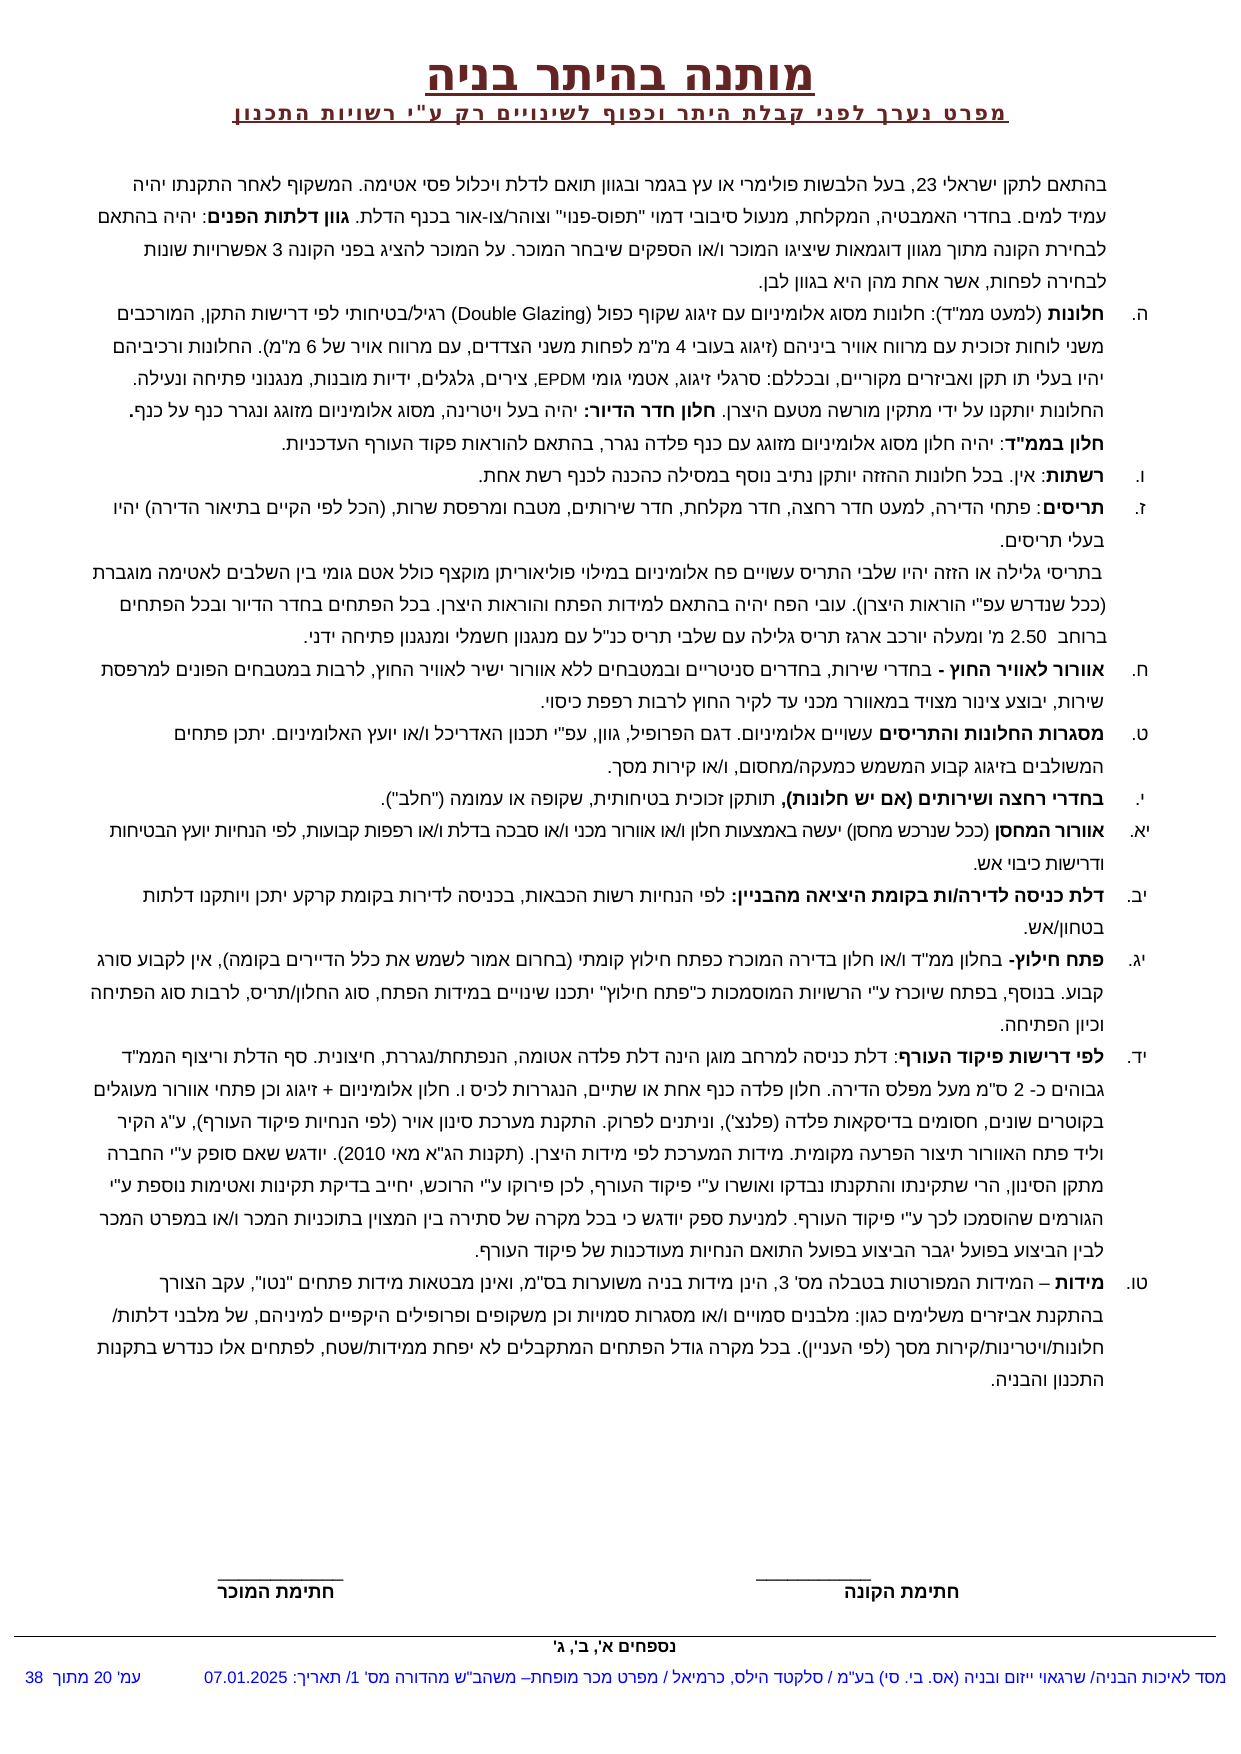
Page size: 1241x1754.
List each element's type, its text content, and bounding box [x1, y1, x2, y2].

list חלונות (למעט ממ"ד): חלונות מסוג אלומיניום עם זיגוג שקוף כפול (Double Glazing) רגיל/בטיחותי לפי דרישות התקן, המורכבים משני לוחות זכוכית עם מרווח אוויר ביניהם (זיגוג בעובי 4 מ"מ לפחות משני הצדדים, עם מרווח אויר של 6 מ"מ). החלונות ורכיביהם יהיו בעלי תו תקן ואביזרים מקוריים, ובכללם: סרגלי זיגוג, אטמי גומי EPDM, צירים, גלגלים, ידיות מובנות, מנגנוני פתיחה ונעילה. החלונות יותקנו על ידי מתקין מורשה מטעם היצרן. חלון חדר הדיור: יהיה בעל ויטרינה, מסוג אלומיניום מזוגג ונגרר כנף על כנף. חלון בממ"ד: יהיה חלון מסוג אלומיניום מזוגג עם כנף פלדה נגרר, בהתאם להוראות פקוד העורף העדכניות. [89, 303, 1140, 454]
list מסגרות החלונות והתריסים עשויים אלומיניום. דגם הפרופיל, גוון, עפ"י תכנון האדריכל ו/או יועץ האלומיניום. יתכן פתחים המשולבים בזיגוג קבוע המשמש כמעקה/מחסום, ו/או קירות מסך. [89, 723, 1140, 777]
list רשתות: אין. בכל חלונות ההזזה יותקן נתיב נוסף במסילה כהכנה לכנף רשת אחת. [89, 464, 1140, 486]
list אוורור המחסן (ככל שנרכש מחסן) יעשה באמצעות חלון ו/או אוורור מכני ו/או סבכה בדלת ו/או רפפות קבועות, לפי הנחיות יועץ הבטיחות ודרישות כיבוי אש. [89, 820, 1140, 874]
list לפי דרישות פיקוד העורף: דלת כניסה למרחב מוגן הינה דלת פלדה אטומה, הנפתחת/נגררת, חיצונית. סף הדלת וריצוף הממ"ד גבוהים כ- מעל מפלס הדירה. חלון פלדה כנף אחת או שתיים, הנגררות לכיס ו. חלון אלומיניום + זיגוג וכן פתחי אוורור מעוגלים בקוטרים שונים, חסומים בדיסקאות פלדה (פלנצ'), וניתנים לפרוק. התקנת מערכת סינון אויר (לפי הנחיות פיקוד העורף), ע"ג הקיר וליד פתח האוורור תיצור הפרעה מקומית. מידות המערכת לפי מידות היצרן. (תקנות הג"א מאי 2010). יודגש שאם סופק ע"י החברה מתקן הסינון, הרי שתקינתו והתקנתו נבדקו ואושרו ע"י פיקוד העורף, לכן פירוקו ע"י הרוכש, יחייב בדיקת תקינות ואטימות נוספת ע"י הגורמים שהוסמכו לכך ע"י פיקוד העורף. למניעת ספק יודגש כי בכל מקרה של סתירה בין המצוין בתוכניות המכר ו/או במפרט המכר לבין הביצוע בפועל יגבר הביצוע בפועל התואם הנחיות מעודכנות של פיקוד העורף. [89, 1046, 1137, 1261]
list בחדרי רחצה ושירותים (אם יש חלונות), תותקן זכוכית בטיחותית, שקופה או עמומה ("חלב"). [89, 788, 1140, 809]
text בתריסי גלילה או הזזה יהיו שלבי התריס עשויים פח אלומיניום במילוי פוליאוריתן מוקצף כולל אטם גומי בין השלבים לאטימה מוגברת (ככל שנדרש עפ"י הוראות היצרן). עובי הפח יהיה בהתאם למידות הפתח והוראות היצרן. בכל הפתחים בחדר הדיור ובכל הפתחים ברוחב 2.50 מ' ומעלה יורכב ארגז תריס גלילה עם שלבי תריס כנ"ל עם מנגנון חשמלי ומנגנון פתיחה ידני. [89, 562, 1108, 648]
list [89, 174, 1145, 292]
list מידות – המידות המפורטות בטבלה מס' 3, הינן מידות בניה משוערות בס"מ, ואינן מבטאות מידות פתחים "נטו", עקב הצורך בהתקנת אביזרים משלימים כגון: מלבנים סמויים ו/או מסגרות סמויות וכן משקופים ופרופילים היקפיים למיניהם, של מלבני דלתות/ חלונות/ויטרינות/קירות מסך (לפי העניין). בכל מקרה גודל הפתחים המתקבלים לא יפחת ממידות/שטח, לפתחים אלו כנדרש בתקנות התכנון והבניה. [89, 1272, 1137, 1391]
list דלת כניסה לדירה/ות בקומת היציאה מהבניין: לפי הנחיות רשות הכבאות, בכניסה לדירות בקומת קרקע יתכן ויותקנו דלתות בטחון/אש. [89, 884, 1137, 938]
list תריסים: פתחי הדירה, למעט חדר רחצה, חדר מקלחת, חדר שירותים, מטבח ומרפסת שרות, (הכל לפי הקיים בתיאור הדירה) יהיו בעלי תריסים. [89, 497, 1140, 551]
list פתח חילוץ- בחלון ממ"ד ו/או חלון בדירה המוכרז כפתח חילוץ קומתי (בחרום אמור לשמש את כלל הדיירים בקומה), אין לקבוע סורג קבוע. בנוסף, בפתח שיוכרז ע"י הרשויות המוסמכות כ"פתח חילוץ" יתכנו שינויים במידות הפתח, סוג החלון/תריס, לרבות סוג הפתיחה וכיון הפתיחה. [89, 949, 1137, 1035]
list אוורור לאוויר החוץ - בחדרי שירות, בחדרים סניטריים ובמטבחים ללא אוורור ישיר לאוויר החוץ, לרבות במטבחים הפונים למרפסת שירות, יבוצע צינור מצויד במאוורר מכני עד לקיר החוץ לרבות רפפת כיסוי. [89, 658, 1140, 712]
